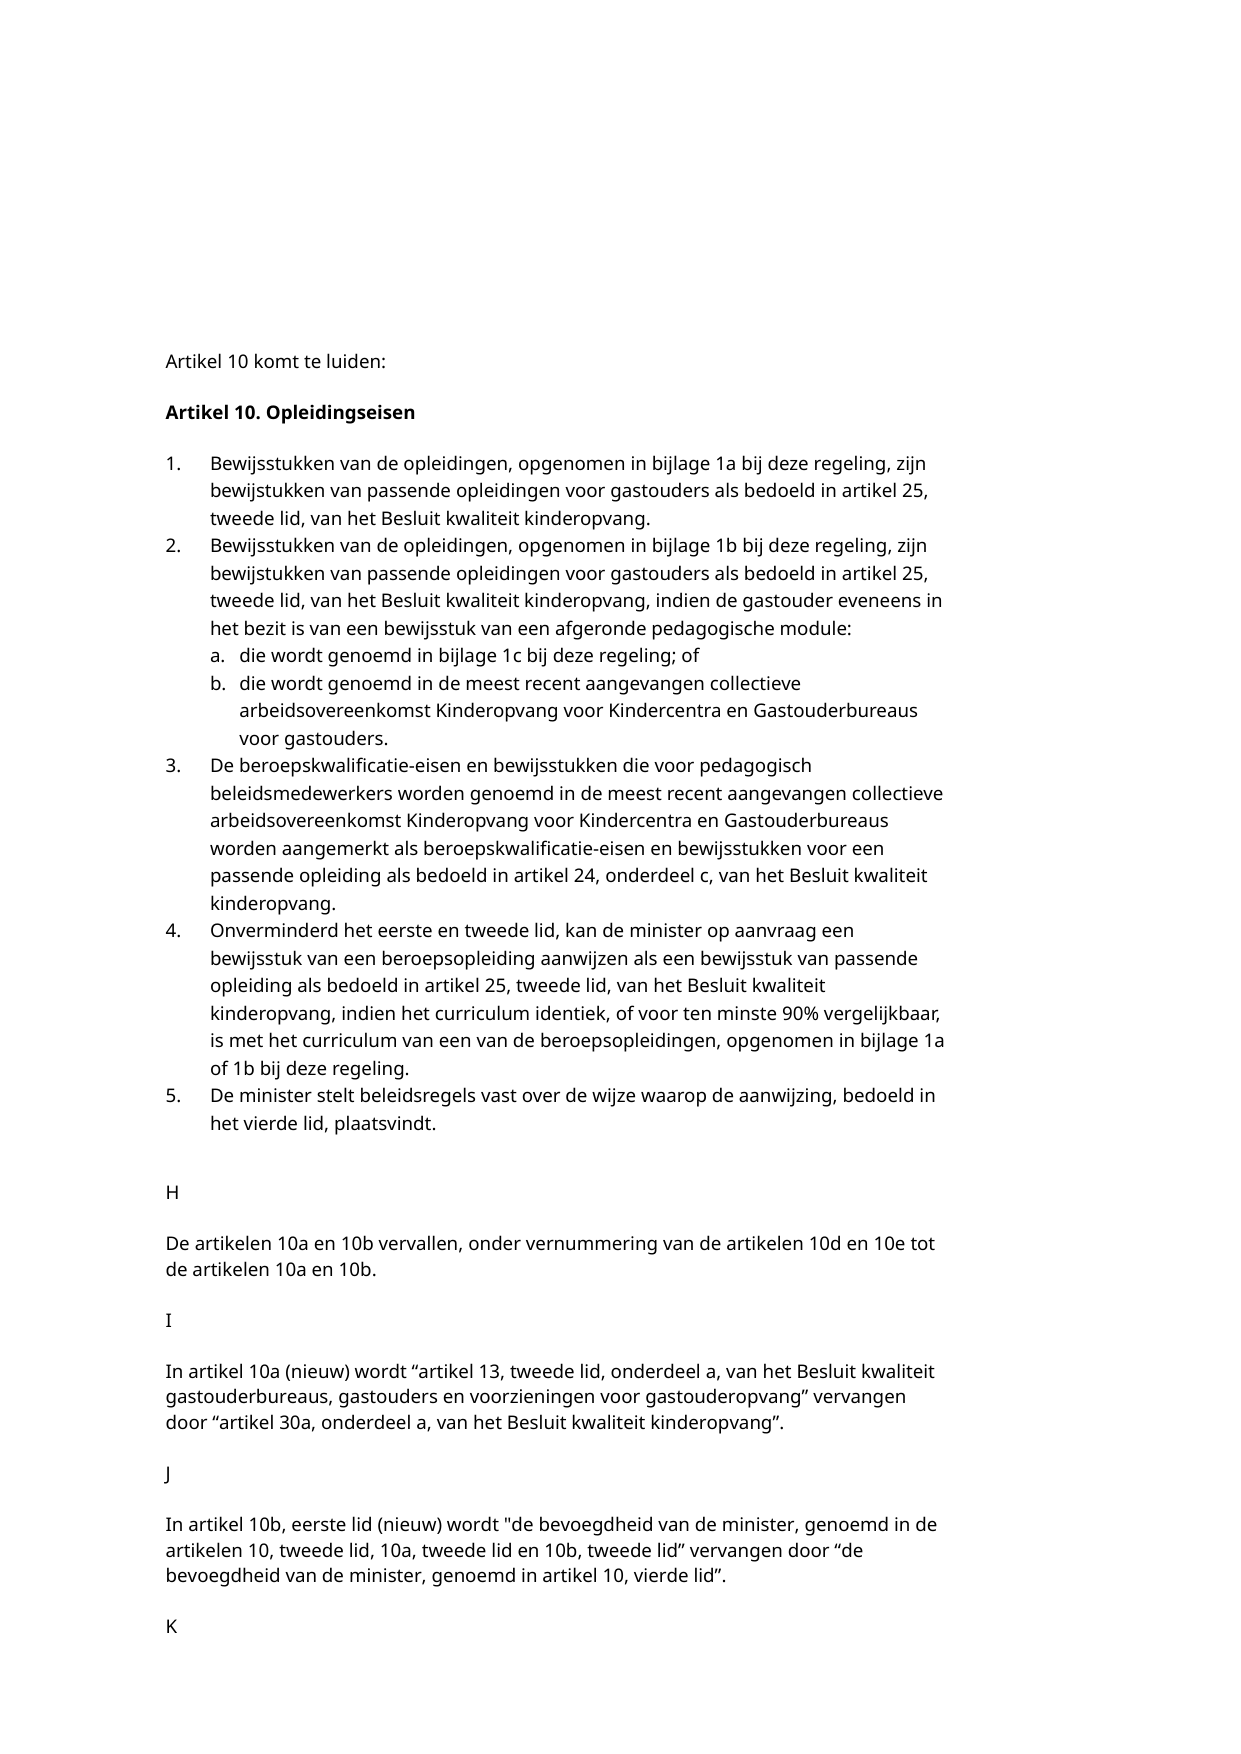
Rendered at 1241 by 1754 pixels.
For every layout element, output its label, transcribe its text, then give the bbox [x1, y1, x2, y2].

text I [165, 1307, 951, 1333]
text In artikel 10b, eerste lid (nieuw) wordt "de bevoegdheid van de minister, genoemd in de artikelen 10, tweede lid, 10a, tweede lid en 10b, tweede lid” vervangen door “de bevoegdheid van de minister, genoemd in artikel 10, vierde lid”. [165, 1511, 951, 1588]
list De beroepskwalificatie-eisen en bewijsstukken die voor pedagogisch beleidsmedewerkers worden genoemd in de meest recent aangevangen collectieve arbeidsovereenkomst Kinderopvang voor Kindercentra en Gastouderbureaus worden aangemerkt als beroepskwalificatie-eisen en bewijsstukken voor een passende opleiding als bedoeld in artikel 24, onderdeel c, van het Besluit kwaliteit kinderopvang. [165, 752, 951, 916]
text In artikel 10a (nieuw) wordt “artikel 13, tweede lid, onderdeel a, van het Besluit kwaliteit gastouderbureaus, gastouders en voorzieningen voor gastouderopvang” vervangen door “artikel 30a, onderdeel a, van het Besluit kwaliteit kinderopvang”. [165, 1358, 951, 1435]
list Onverminderd het eerste en tweede lid, kan de minister op aanvraag een bewijsstuk van een beroepsopleiding aanwijzen als een bewijsstuk van passende opleiding als bedoeld in artikel 25, tweede lid, van het Besluit kwaliteit kinderopvang, indien het curriculum identiek, of voor ten minste 90% vergelijkbaar, is met het curriculum van een van de beroepsopleidingen, opgenomen in bijlage 1a of 1b bij deze regeling. [165, 917, 951, 1081]
text De artikelen 10a en 10b vervallen, onder vernummering van de artikelen 10d en 10e tot de artikelen 10a en 10b. [165, 1231, 951, 1282]
text H [165, 1180, 951, 1205]
list die wordt genoemd in bijlage 1c bij deze regeling; of [210, 642, 951, 668]
list Bewijsstukken van de opleidingen, opgenomen in bijlage 1b bij deze regeling, zijn bewijstukken van passende opleidingen voor gastouders als bedoeld in artikel 25, tweede lid, van het Besluit kwaliteit kinderopvang, indien de gastouder eveneens in het bezit is van een bewijsstuk van een afgeronde pedagogische module: [165, 532, 951, 641]
text Artikel 10. Opleidingseisen [165, 399, 951, 424]
list De minister stelt beleidsregels vast over de wijze waarop de aanwijzing, bedoeld in het vierde lid, plaatsvindt. [165, 1082, 951, 1136]
text Artikel 10 komt te luiden: [165, 348, 951, 373]
list die wordt genoemd in de meest recent aangevangen collectieve arbeidsovereenkomst Kinderopvang voor Kindercentra en Gastouderbureaus voor gastouders. [210, 670, 951, 751]
text K [165, 1613, 951, 1639]
list Bewijsstukken van de opleidingen, opgenomen in bijlage 1a bij deze regeling, zijn bewijstukken van passende opleidingen voor gastouders als bedoeld in artikel 25, tweede lid, van het Besluit kwaliteit kinderopvang. [165, 450, 951, 531]
text J [165, 1460, 951, 1486]
